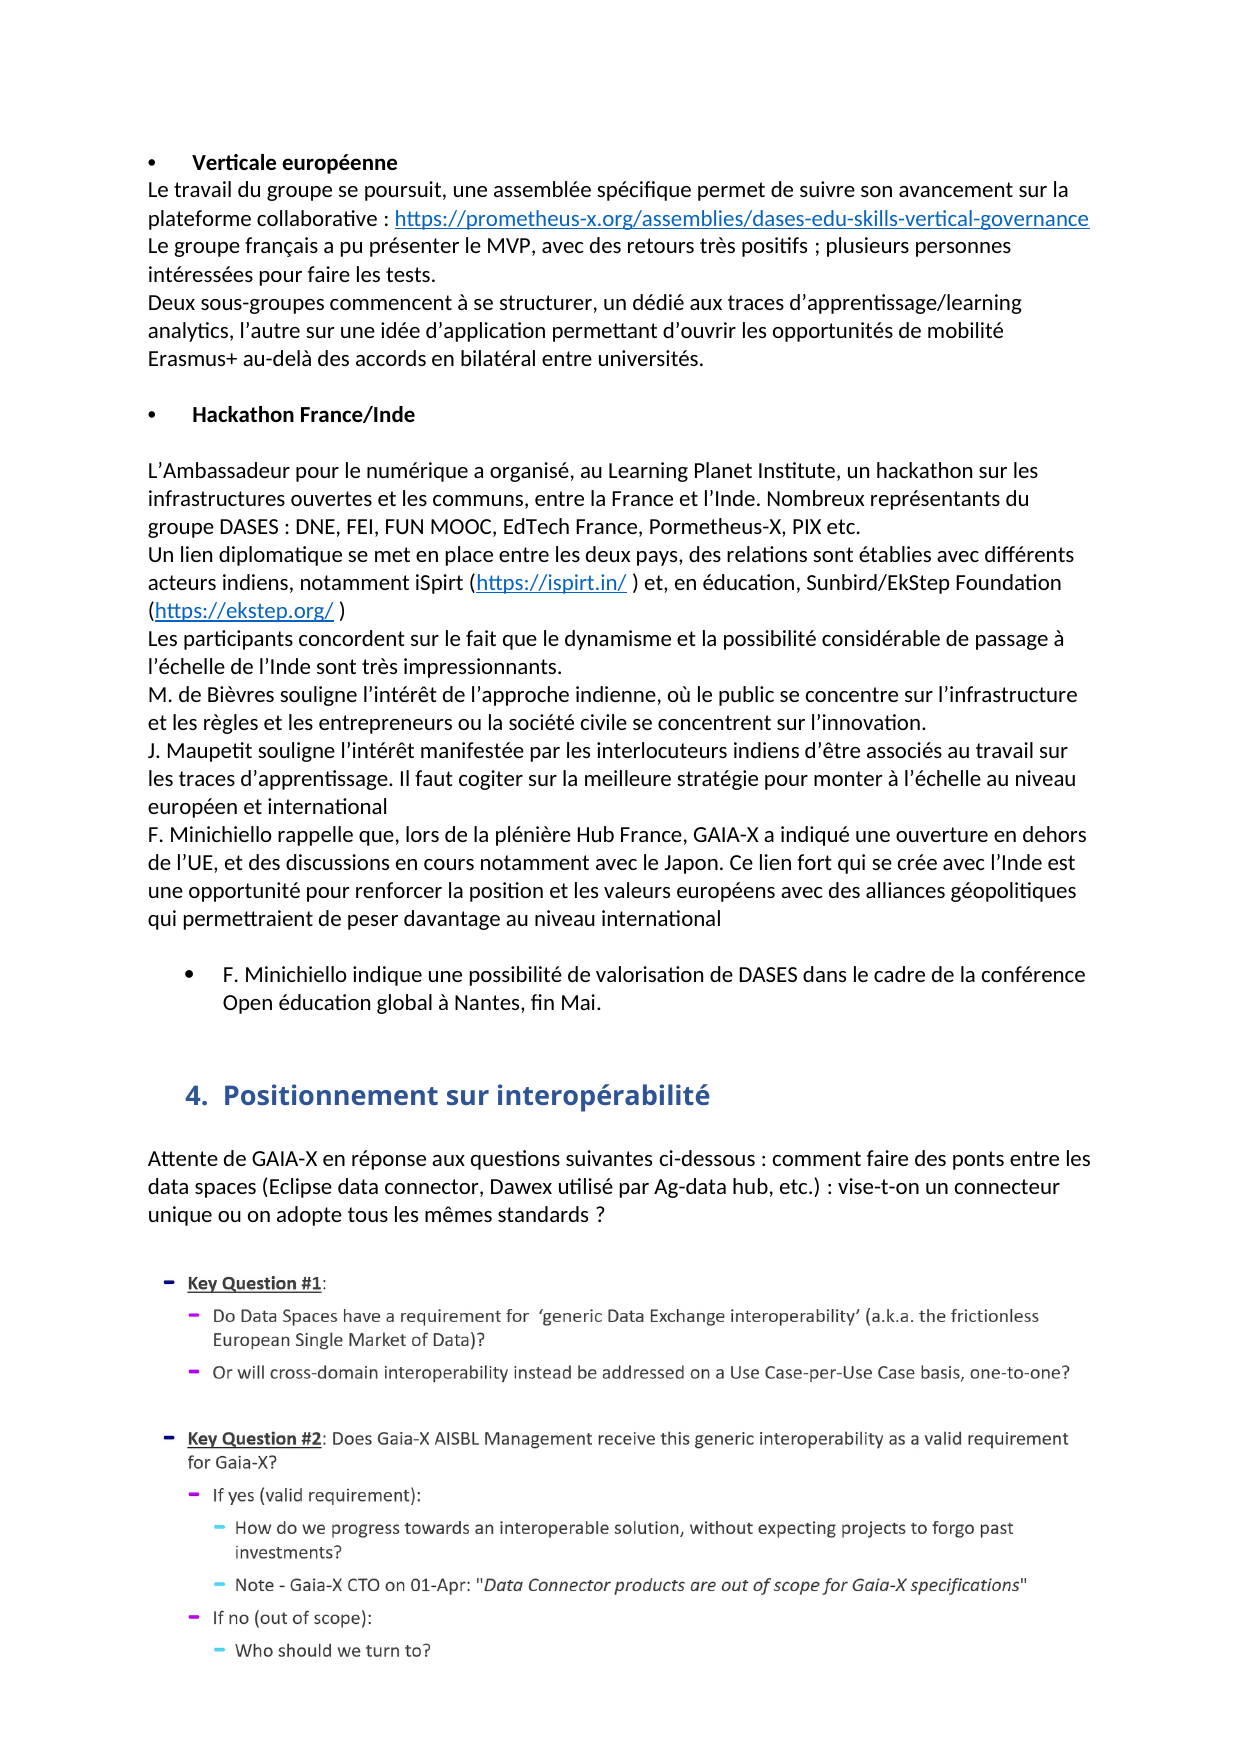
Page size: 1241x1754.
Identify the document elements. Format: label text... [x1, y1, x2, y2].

text Attente de GAIA-X en réponse aux questions suivantes ci-dessous : comment faire des ponts entre les data spaces (Eclipse data connector, Dawex utilisé par Ag-data hub, etc.) : vise-t-on un connecteur unique ou on adopte tous les mêmes standards ? [148, 1144, 1093, 1228]
text Les participants concordent sur le fait que le dynamisme et la possibilité considérable de passage à l’échelle de l’Inde sont très impressionnants. [148, 624, 1093, 680]
text Deux sous-groupes commencent à se structurer, un dédié aux traces d’apprentissage/learning analytics, l’autre sur une idée d’application permettant d’ouvrir les opportunités de mobilité Erasmus+ au-delà des accords en bilatéral entre universités. [148, 288, 1093, 372]
text M. de Bièvres souligne l’intérêt de l’approche indienne, où le public se concentre sur l’infrastructure et les règles et les entrepreneurs ou la société civile se concentrent sur l’innovation. [148, 680, 1093, 736]
list F. Minichiello indique une possibilité de valorisation de DASES dans le cadre de la conférence Open éducation global à Nantes, fin Mai. [185, 960, 1093, 1016]
subtitle Positionnement sur interopérabilité [185, 1076, 1093, 1113]
text F. Minichiello rappelle que, lors de la plénière Hub France, GAIA-X a indiqué une ouverture en dehors de l’UE, et des discussions en cours notamment avec le Japon. Ce lien fort qui se crée avec l’Inde est une opportunité pour renforcer la position et les valeurs européens avec des alliances géopolitiques qui permettraient de peser davantage au niveau international [148, 820, 1093, 932]
list Verticale européenne [148, 148, 1093, 176]
text Le travail du groupe se poursuit, une assemblée spécifique permet de suivre son avancement sur la plateforme collaborative : https://prometheus-x.org/assemblies/dases-edu-skills-vertical-governance [148, 176, 1093, 232]
text Le groupe français a pu présenter le MVP, avec des retours très positifs ; plusieurs personnes intéressées pour faire les tests. [148, 232, 1093, 288]
list Hackathon France/Inde [148, 400, 1093, 428]
text J. Maupetit souligne l’intérêt manifestée par les interlocuteurs indiens d’être associés au travail sur les traces d’apprentissage. Il faut cogiter sur la meilleure stratégie pour monter à l’échelle au niveau européen et international [148, 736, 1093, 820]
text L’Ambassadeur pour le numérique a organisé, au Learning Planet Institute, un hackathon sur les infrastructures ouvertes et les communs, entre la France et l’Inde. Nombreux représentants du groupe DASES : DNE, FEI, FUN MOOC, EdTech France, Pormetheus-X, PIX etc. Un lien diplomatique se met en place entre les deux pays, des relations sont établies avec différents acteurs indiens, notamment iSpirt (https://ispirt.in/ ) et, en éducation, Sunbird/EkStep Foundation (https://ekstep.org/ ) [148, 456, 1093, 624]
picture [147, 1256, 1101, 1666]
